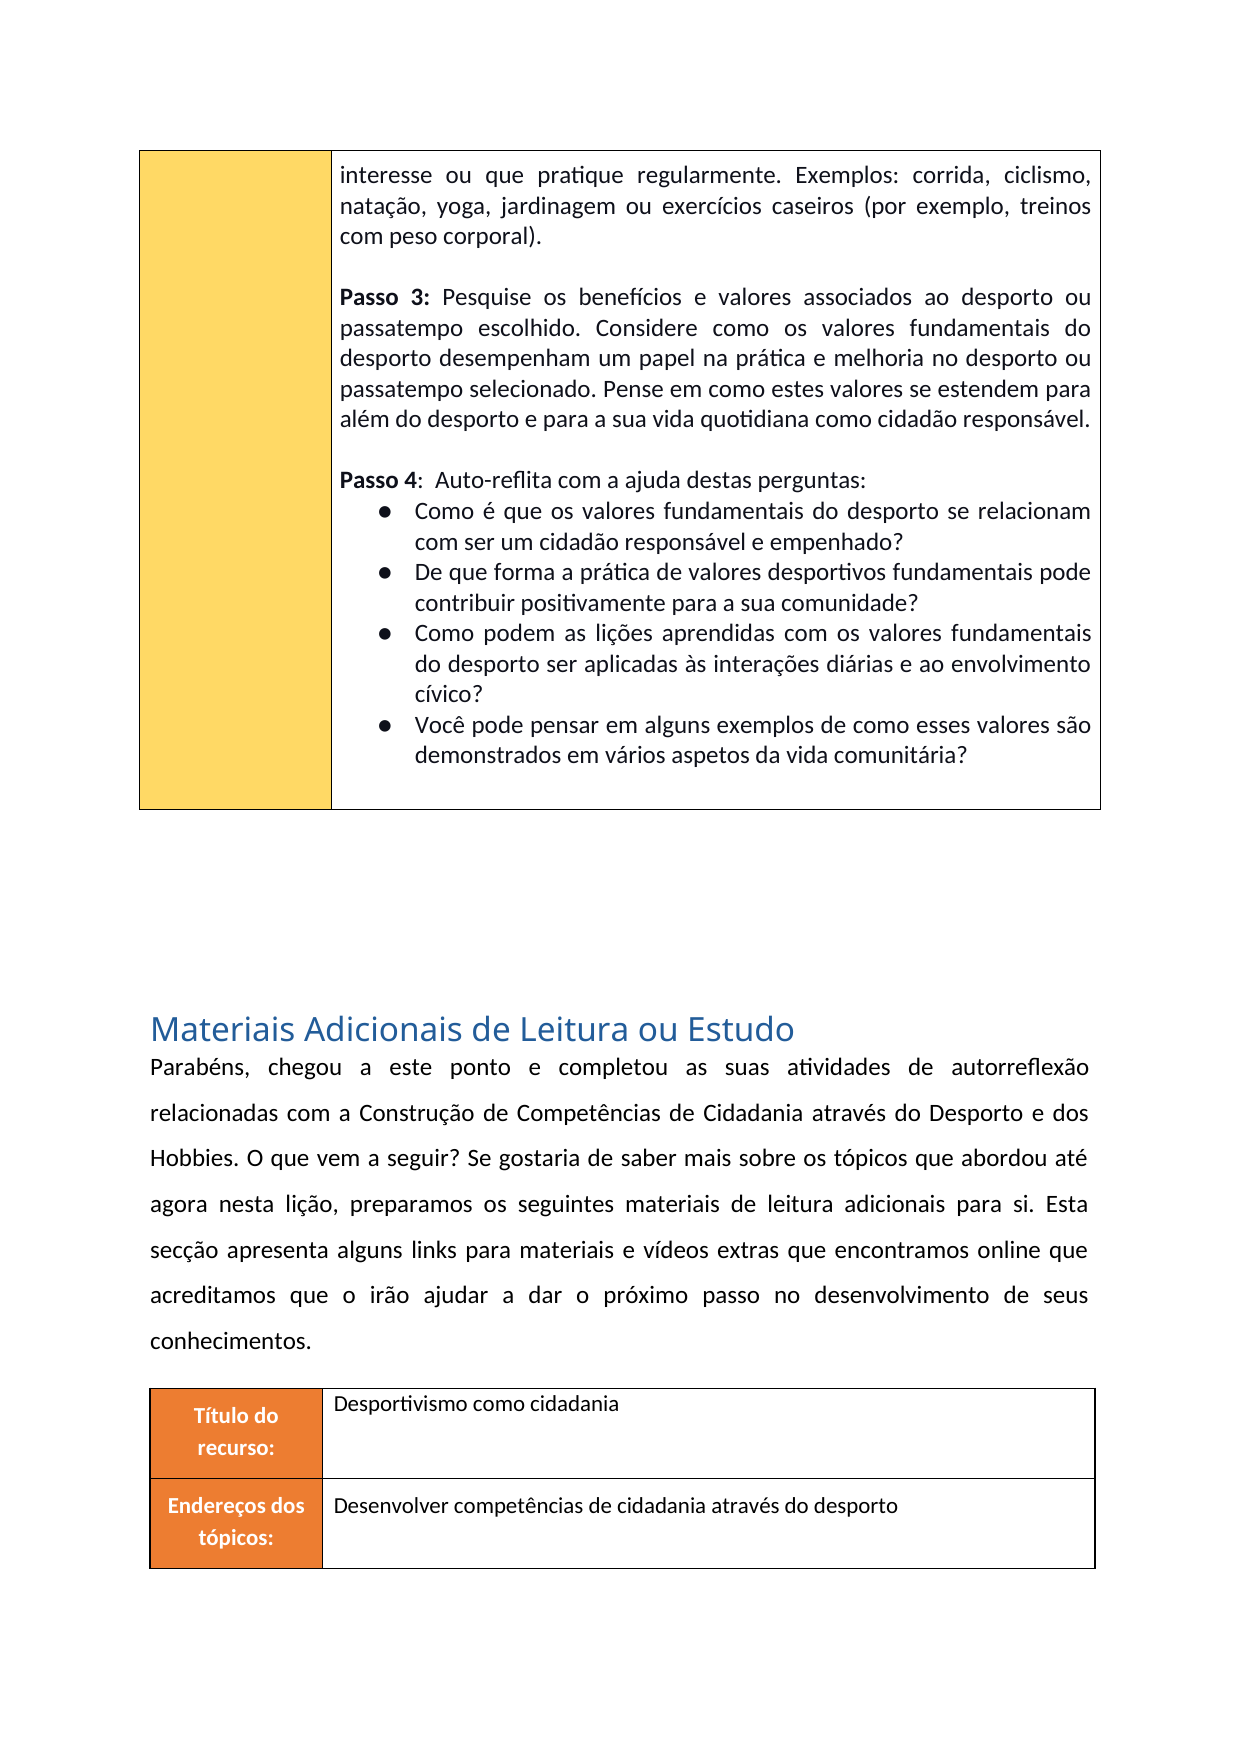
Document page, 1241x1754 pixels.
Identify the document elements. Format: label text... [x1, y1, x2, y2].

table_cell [332, 151, 1100, 809]
table_header Título do recurso: [151, 1389, 322, 1478]
subtitle Materiais Adicionais de Leitura ou Estudo [150, 1006, 1090, 1051]
table_cell Desenvolver competências de cidadania através do desporto [323, 1479, 1094, 1568]
table_header Desportivismo como cidadania [323, 1389, 1094, 1478]
text Parabéns, chegou a este ponto e completou as suas atividades de autorreflexão relacionadas com a Construção de Competências de Cidadania através do Desporto e dos Hobbies. O que vem a seguir? Se gostaria de saber mais sobre os tópicos que abordou até agora nesta lição, preparamos os seguintes materiais de leitura adicionais para si. Esta secção apresenta alguns links para materiais e vídeos extras que encontramos online que acreditamos que o irão ajudar a dar o próximo passo no desenvolvimento de seus conhecimentos. [150, 1051, 1090, 1356]
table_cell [140, 151, 331, 809]
table_cell Endereços dos tópicos: [151, 1479, 322, 1568]
